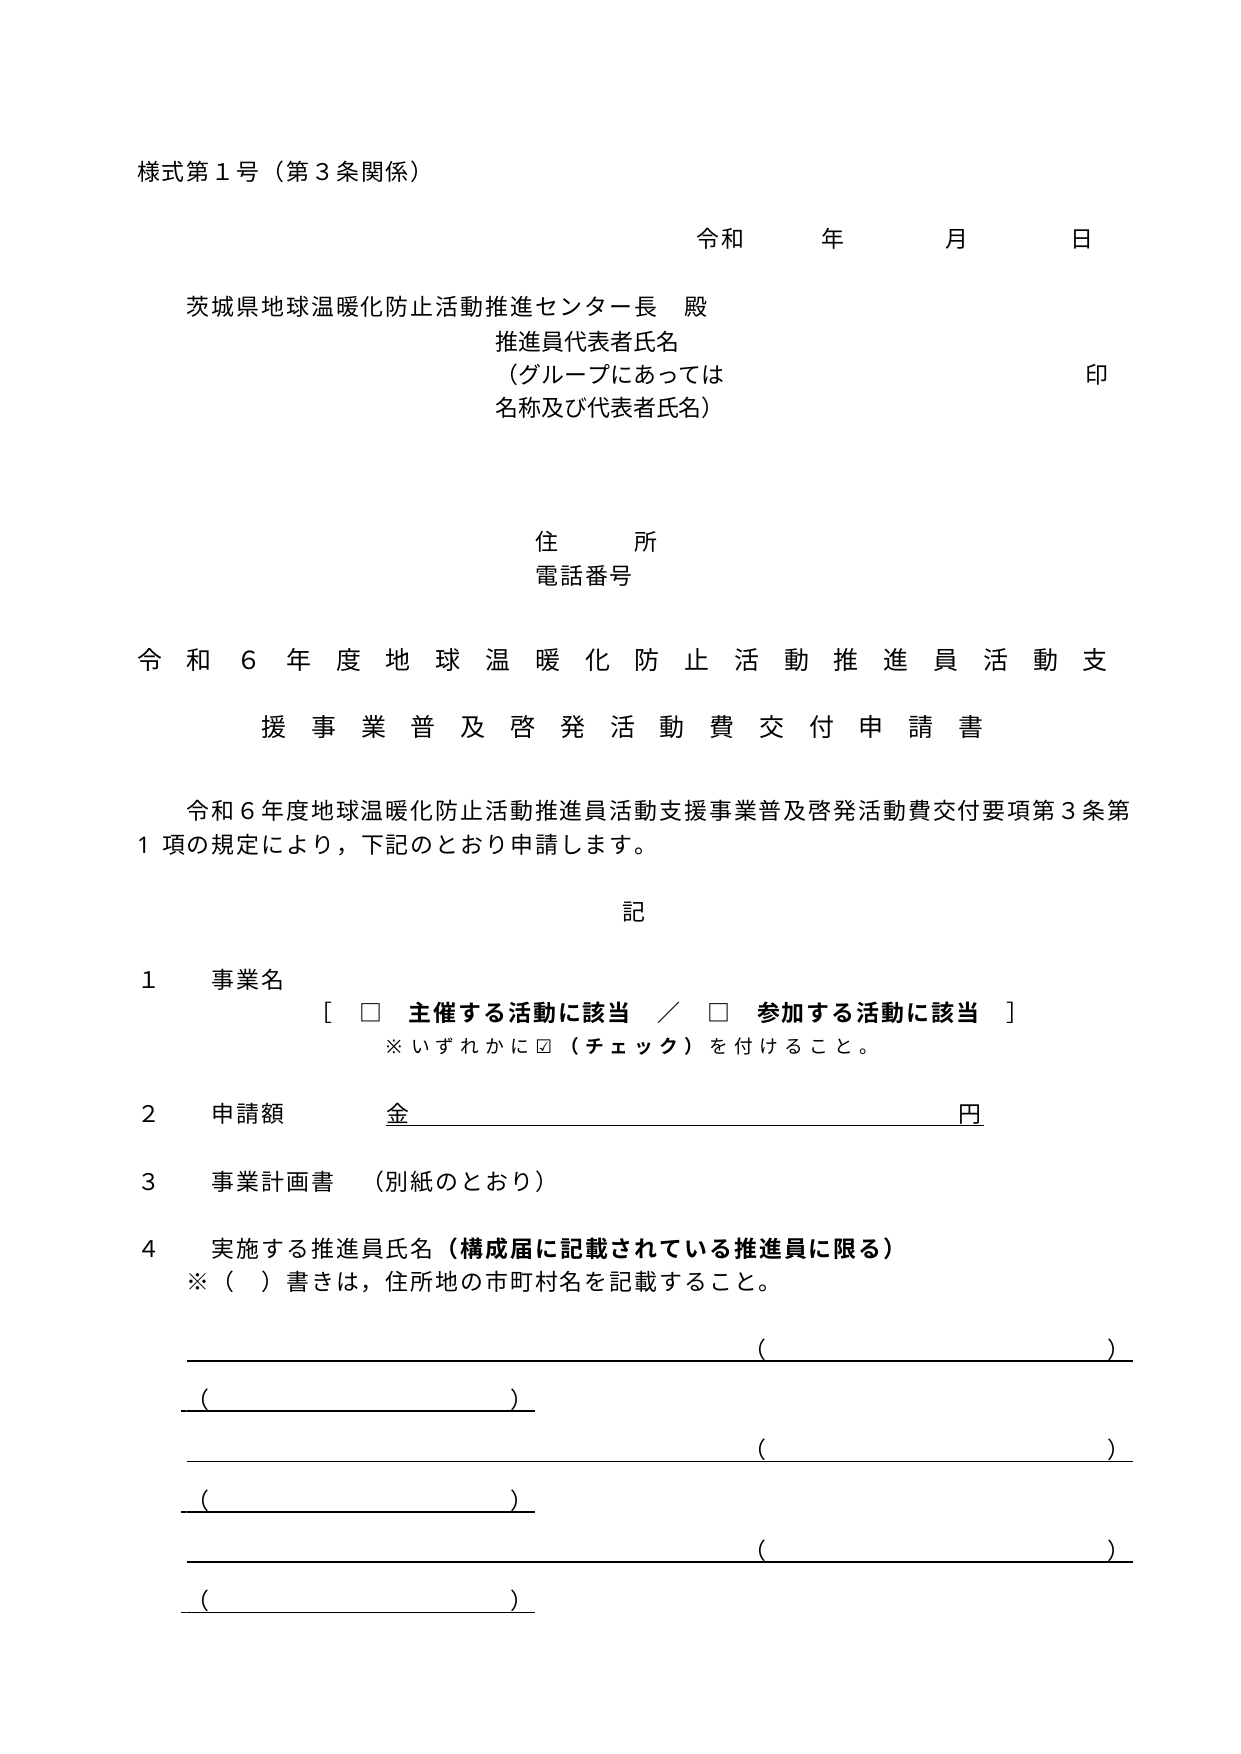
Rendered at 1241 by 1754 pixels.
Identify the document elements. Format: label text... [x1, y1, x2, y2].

text ［ □ 主催する活動に該当 ／ □ 参加する活動に該当 ］ [181, 995, 1153, 1028]
text 令和６年度地球温暖化防止活動推進員活動支援事業普及啓発活動費交付要項第３条第1項の規定により，下記のとおり申請します。 [137, 793, 1133, 860]
text ※（ ）書きは，住所地の市町村名を記載すること。 [137, 1264, 1133, 1298]
text （ ） （ ） [181, 1432, 1133, 1516]
text ２ 申請額 金 円 [137, 1096, 1133, 1129]
text 様式第１号（第３条関係） [137, 154, 1133, 187]
text ３ 事業計画書 （別紙のとおり） [137, 1163, 1133, 1197]
text ※いずれかに☑（チェック）を付けること。 [181, 1028, 1153, 1062]
text 記 [137, 894, 1133, 928]
text （ ） （ ） [181, 1533, 1133, 1617]
text （ ） （ ） [181, 1331, 1133, 1415]
table_header 印 [746, 324, 1119, 423]
text 電話番号 [520, 557, 1133, 591]
text ４ 実施する推進員氏名（構成届に記載されている推進員に限る） [137, 1230, 1133, 1264]
text 住 所 [520, 524, 1133, 557]
text １ 事業名 [137, 961, 1133, 995]
text 令和 年 月 日 [137, 221, 1095, 255]
text 茨城県地球温暖化防止活動推進センター長 殿 [137, 288, 1133, 322]
text 令和６年度地球温暖化防止活動推進員活動支援事業普及啓発活動費交付申請書 [137, 625, 1133, 759]
table_header 推進員代表者氏名 （グループにあっては 名称及び代表者氏名） [484, 324, 746, 423]
